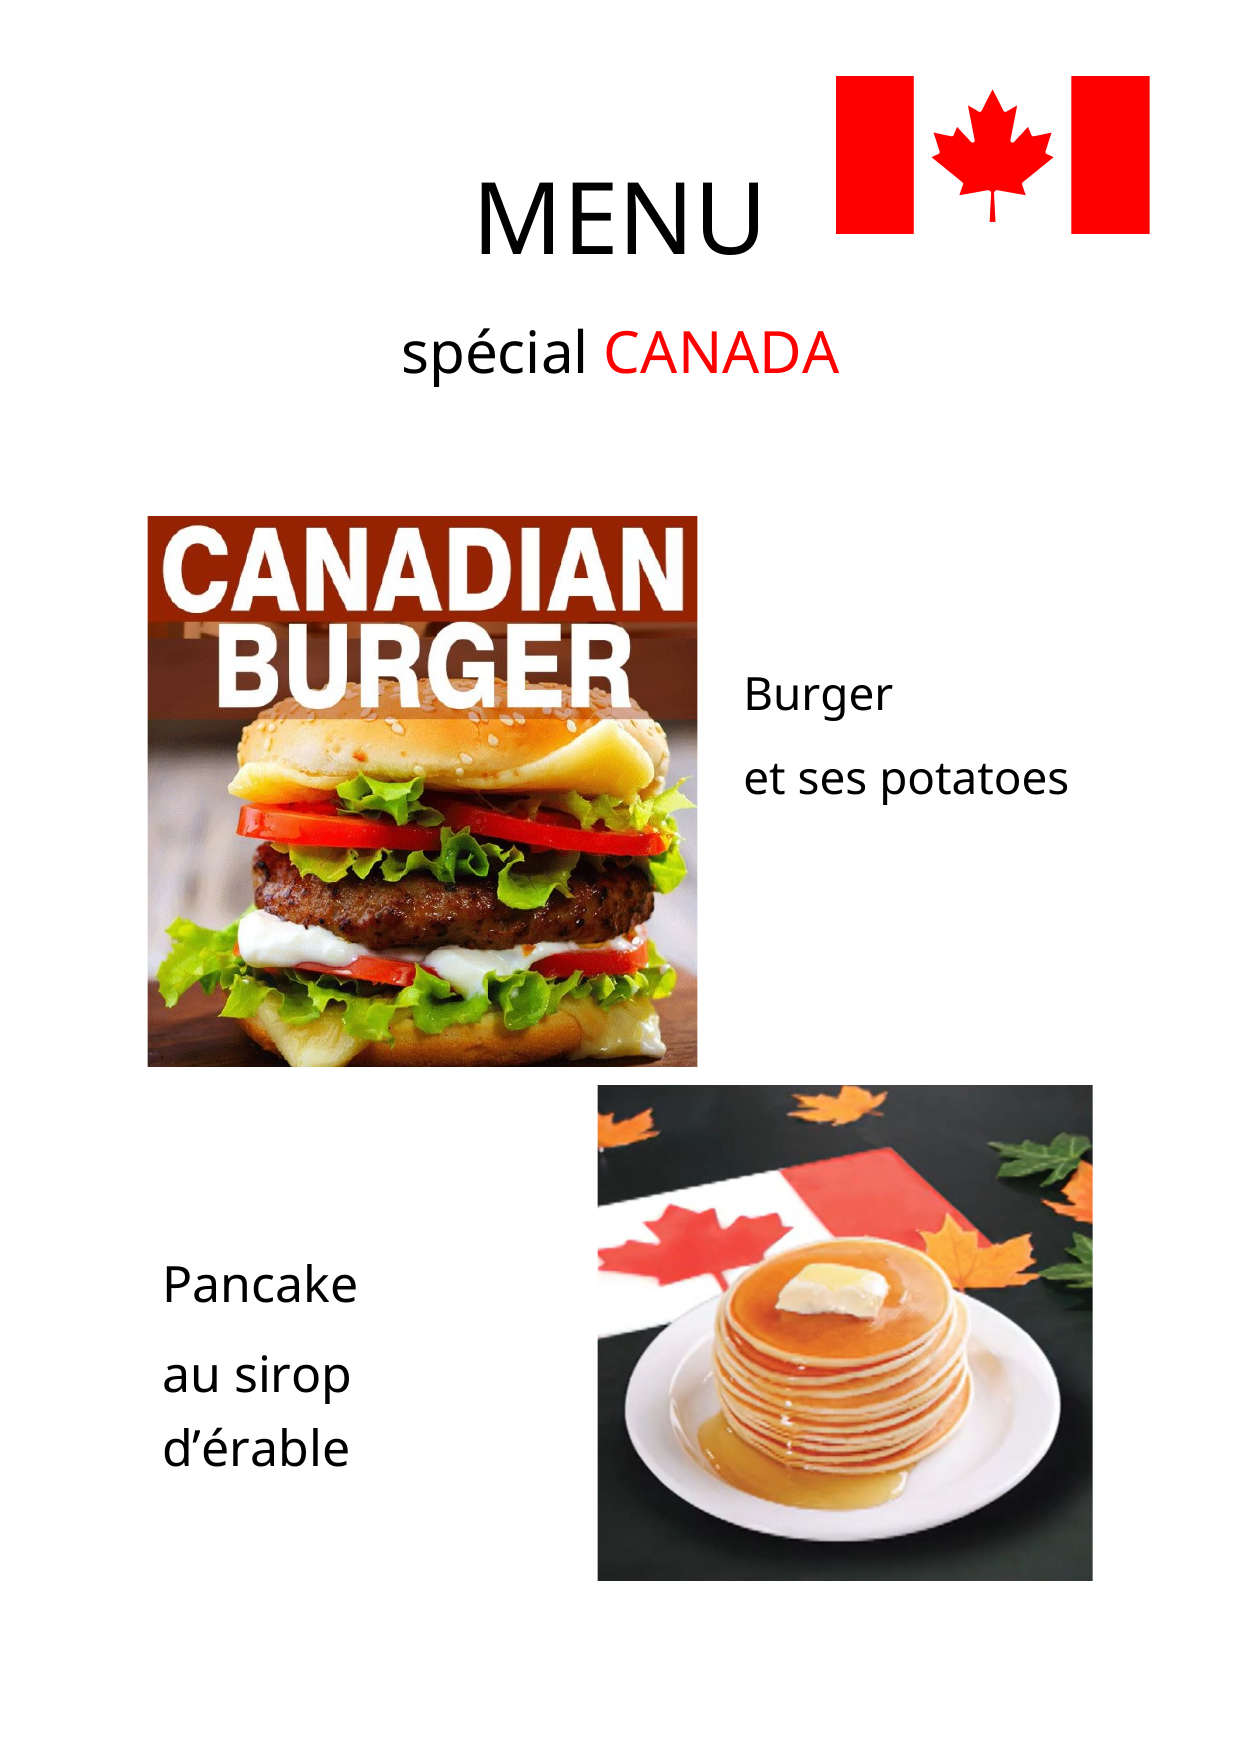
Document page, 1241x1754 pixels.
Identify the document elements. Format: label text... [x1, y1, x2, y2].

picture [147, 516, 698, 1067]
text spécial CANADA [148, 311, 1093, 391]
text MENU [148, 148, 1093, 284]
picture [597, 1085, 1093, 1581]
picture [836, 76, 1150, 234]
